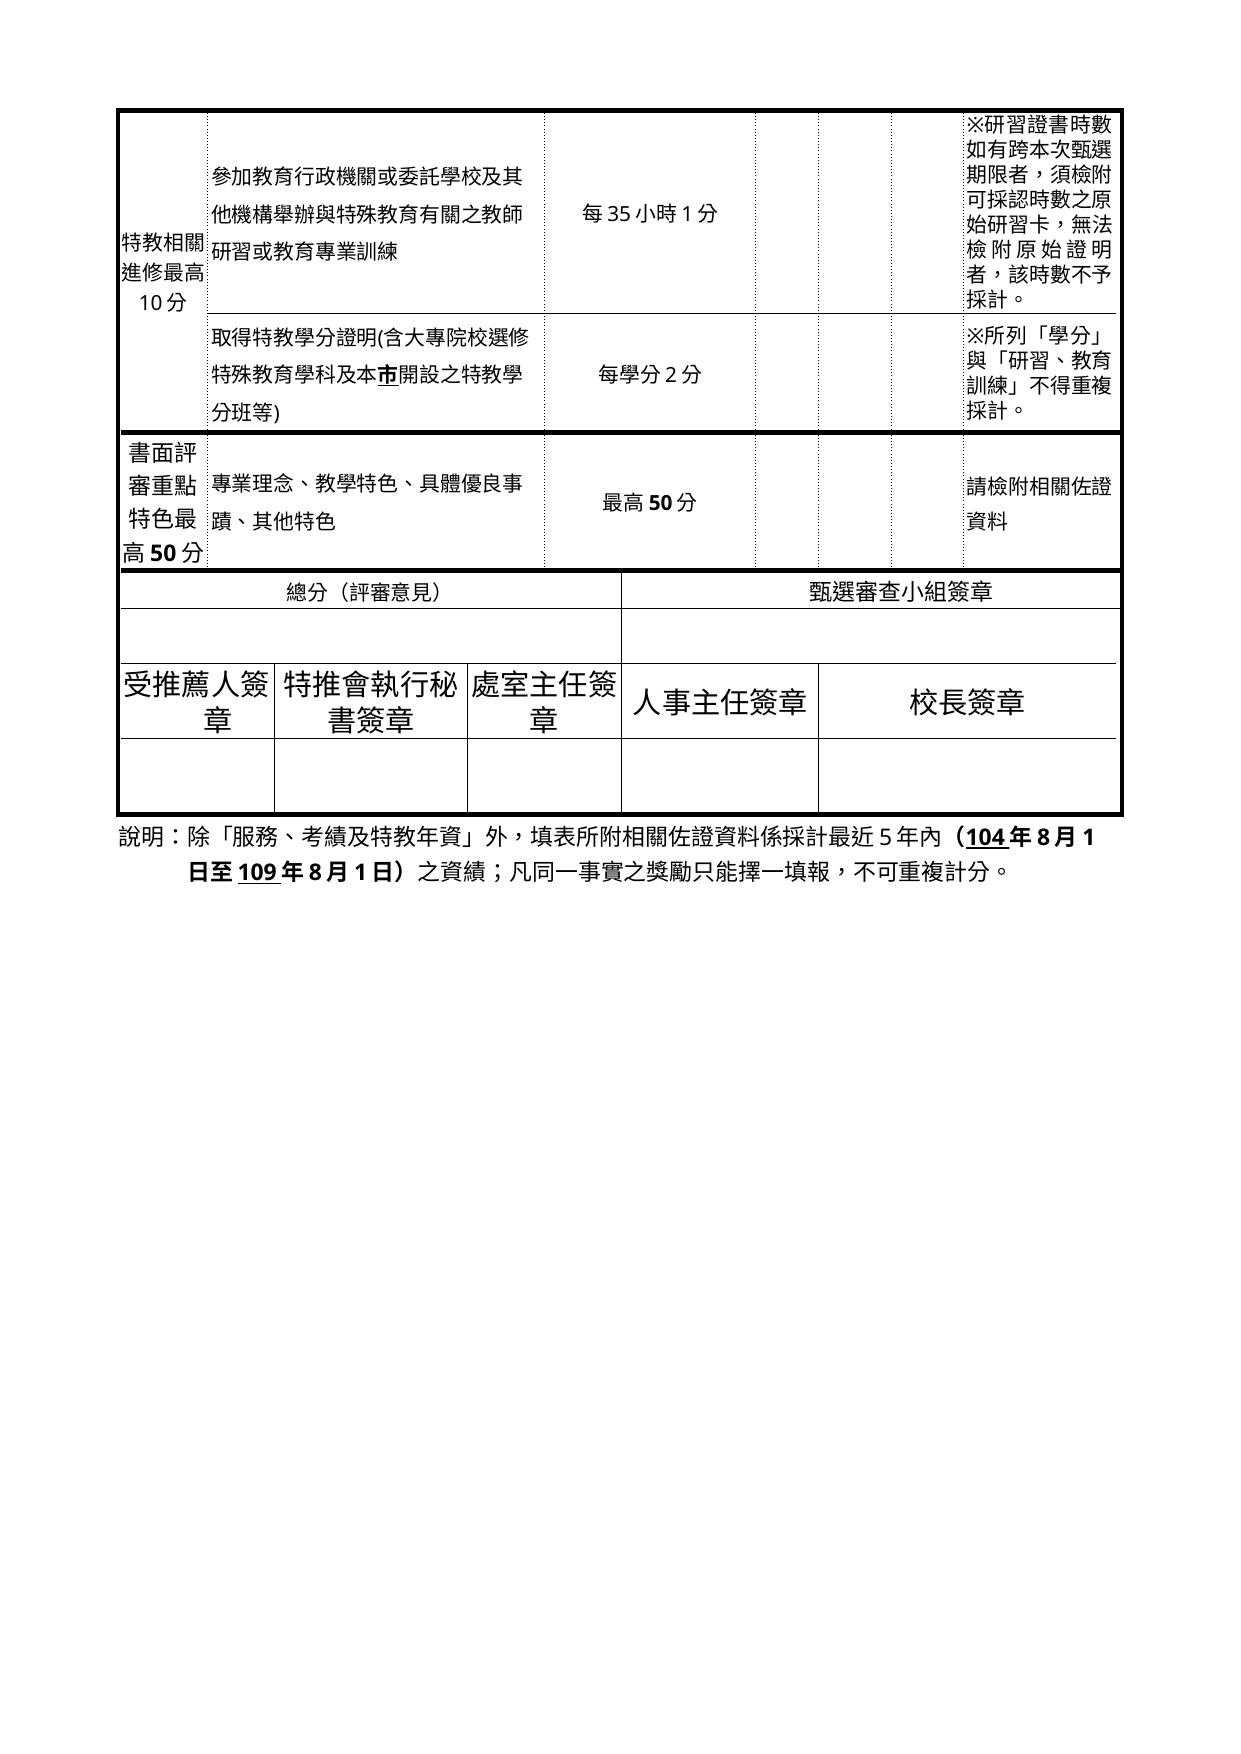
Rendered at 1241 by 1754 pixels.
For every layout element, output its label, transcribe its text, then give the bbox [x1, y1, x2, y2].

table_cell 每35小時1分 [545, 113, 755, 313]
table_cell [755, 113, 819, 313]
table_cell [891, 314, 964, 430]
table_cell 人事主任簽章 [622, 664, 818, 738]
table_cell [891, 435, 964, 568]
table_cell 總分（評審意見） [120, 569, 621, 608]
table_cell [120, 739, 274, 812]
table_cell [819, 739, 1116, 812]
table_cell [819, 435, 891, 568]
table_cell 參加教育行政機關或委託學校及其他機構舉辦與特殊教育有關之教師研習或教育專業訓練 [208, 113, 544, 313]
table_cell [120, 609, 621, 663]
table_cell 每學分2分 [545, 314, 755, 430]
text 說明：除「服務、考績及特教年資」外，填表所附相關佐證資料係採計最近5年內（104年8月1日至109年8月1日）之資績；凡同一事實之獎勵只能擇一填報，不可重複計分。 [118, 817, 1122, 888]
table_cell [275, 739, 467, 812]
table_cell [1116, 113, 1120, 430]
table_cell ※所列「學分」與「研習、教育訓練」不得重複採計。 [964, 314, 1116, 430]
table_cell 最高50分 [545, 435, 755, 568]
table_cell [891, 113, 964, 313]
table_cell 甄選審查小組簽章 [622, 573, 1120, 608]
table_cell [755, 435, 819, 568]
table_cell [819, 113, 891, 313]
table_cell [1116, 609, 1120, 812]
table_cell [1116, 435, 1120, 568]
table_cell 請檢附相關佐證資料 [964, 435, 1116, 568]
table_cell 取得特教學分證明(含大專院校選修特殊教育學科及本市開設之特教學分班等) [208, 314, 544, 430]
table_cell [819, 314, 891, 430]
table_cell 書面評審重點特色最高50分 [120, 431, 208, 568]
table_cell ※研習證書時數如有跨本次甄選期限者，須檢附可採認時數之原始研習卡，無法檢附原始證明者，該時數不予採計。 [964, 113, 1116, 313]
table_cell [755, 314, 819, 430]
table_cell 受推薦人簽章 [120, 664, 274, 738]
table_cell [468, 739, 621, 812]
table_cell 特推會執行秘書簽章 [275, 664, 467, 738]
table_cell [622, 609, 1116, 663]
table_cell [622, 739, 818, 812]
table_cell 專業理念、教學特色、具體優良事蹟、其他特色 [208, 435, 544, 568]
table_cell 校長簽章 [819, 664, 1116, 738]
table_cell 特教相關進修最高10分 [120, 113, 208, 430]
table_cell 處室主任簽章 [468, 664, 621, 738]
